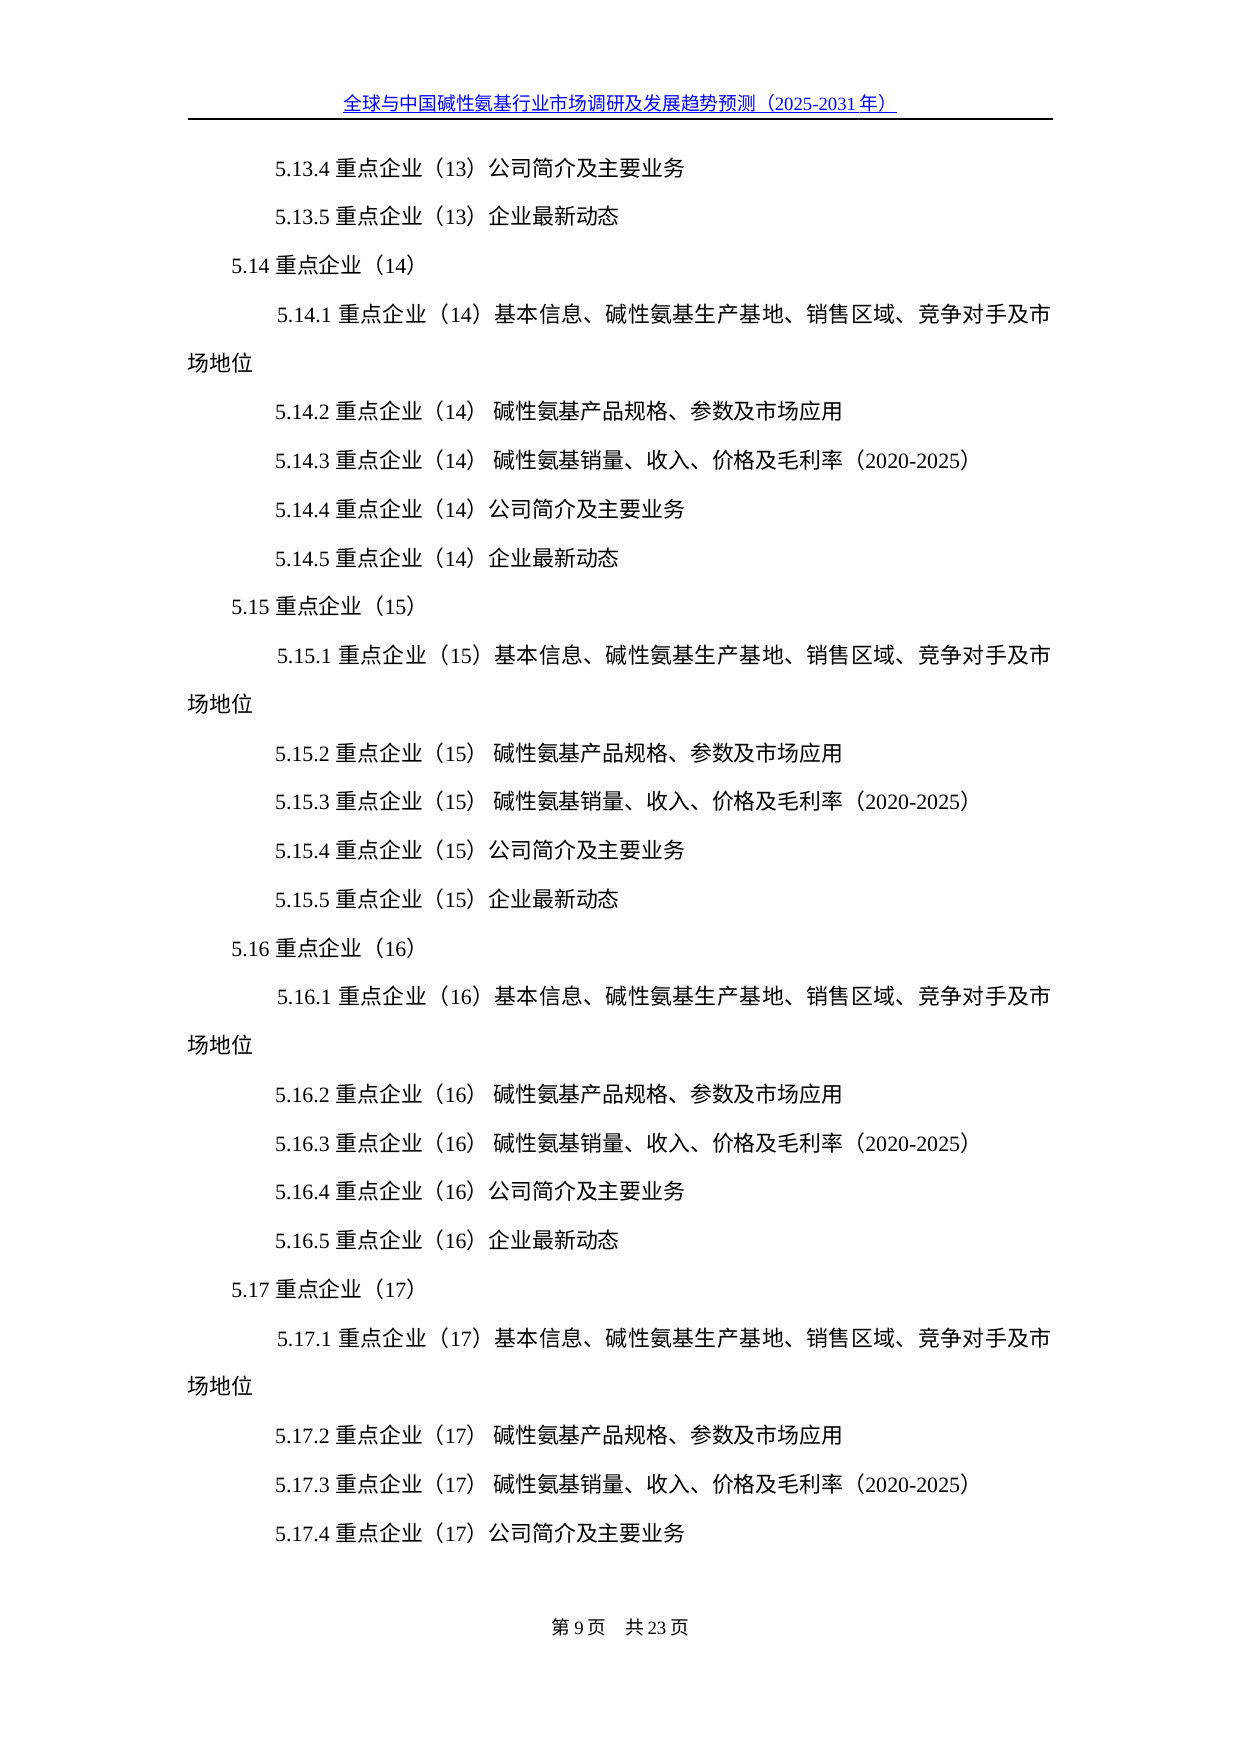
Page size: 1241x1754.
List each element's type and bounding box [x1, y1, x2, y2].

text [187, 150, 1053, 1548]
